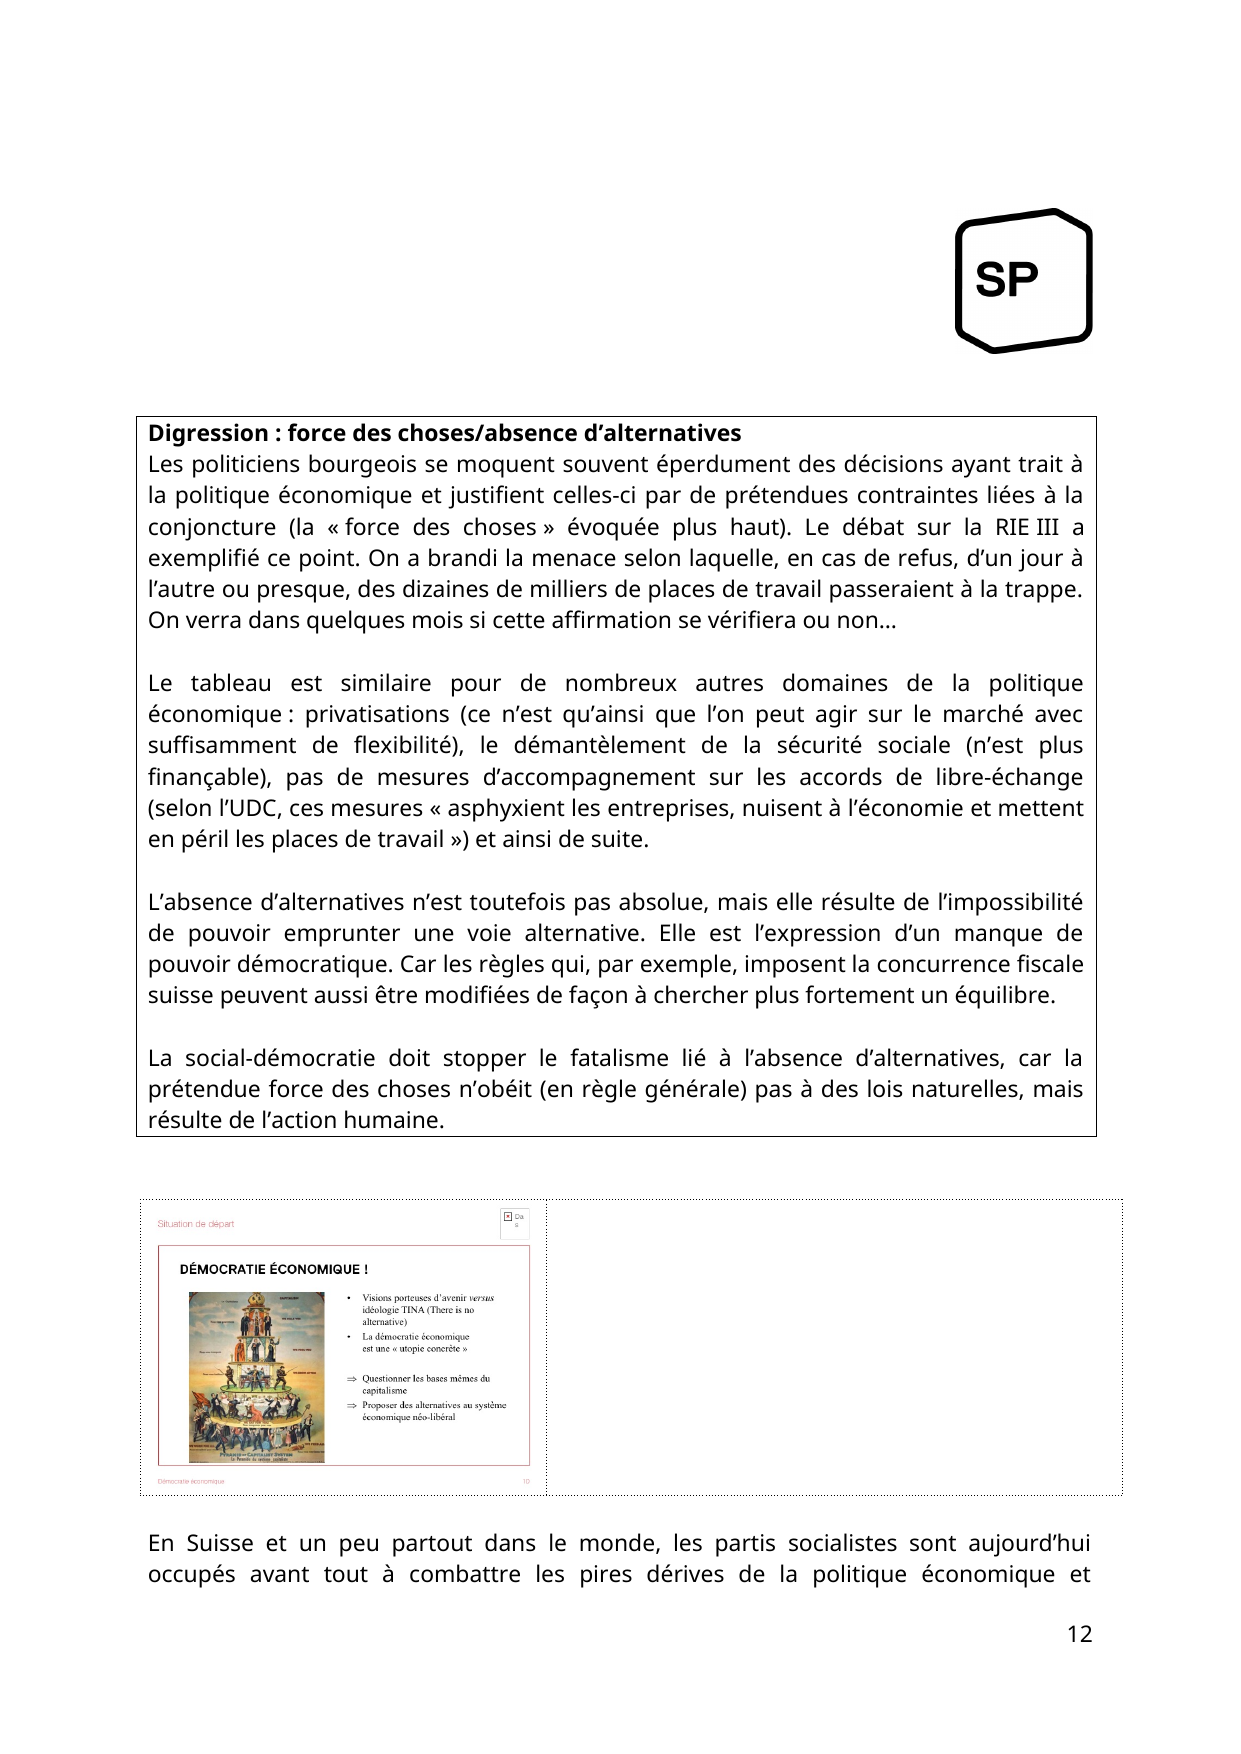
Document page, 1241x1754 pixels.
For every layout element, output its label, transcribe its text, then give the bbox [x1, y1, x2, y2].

picture [955, 208, 1093, 354]
table_header [538, 1199, 546, 1494]
table_header [546, 1199, 1122, 1494]
table_header [140, 1199, 149, 1494]
table_header Digression : force des choses/absence d’alternatives Les politiciens bourgeois se moquent souvent éperdument des décisions ayant trait à la politique économique et justifient celles-ci par de prétendues contraintes liées à la conjoncture (la « force des choses » évoquée plus haut). Le débat sur la RIE III a exemplifié ce point. On a brandi la menace selon laquelle, en cas de refus, d’un jour à l’autre ou presque, des dizaines de milliers de places de travail passeraient à la trappe. On verra dans quelques mois si cette affirmation se vérifiera ou non… Le tableau est similaire pour de nombreux autres domaines de la politique économique : privatisations (ce n’est qu’ainsi que l’on peut agir sur le marché avec suffisamment de flexibilité), le démantèlement de la sécurité sociale (n’est plus finançable), pas de mesures d’accompagnement sur les accords de libre-échange (selon l’UDC, ces mesures « asphyxient les entreprises, nuisent à l’économie et mettent en péril les places de travail ») et ainsi de suite. L’absence d’alternatives n’est toutefois pas absolue, mais elle résulte de l’impossibilité de pouvoir emprunter une voie alternative. Elle est l’expression d’un manque de pouvoir démocratique. Car les règles qui, par exemple, imposent la concurrence fiscale suisse peuvent aussi être modifiées de façon à chercher plus fortement un équilibre. La social-démocratie doit stopper le fatalisme lié à l’absence d’alternatives, car la prétendue force des choses n’obéit (en règle générale) pas à des lois naturelles, mais résulte de l’action humaine. [137, 417, 1096, 1136]
picture [147, 1200, 539, 1494]
